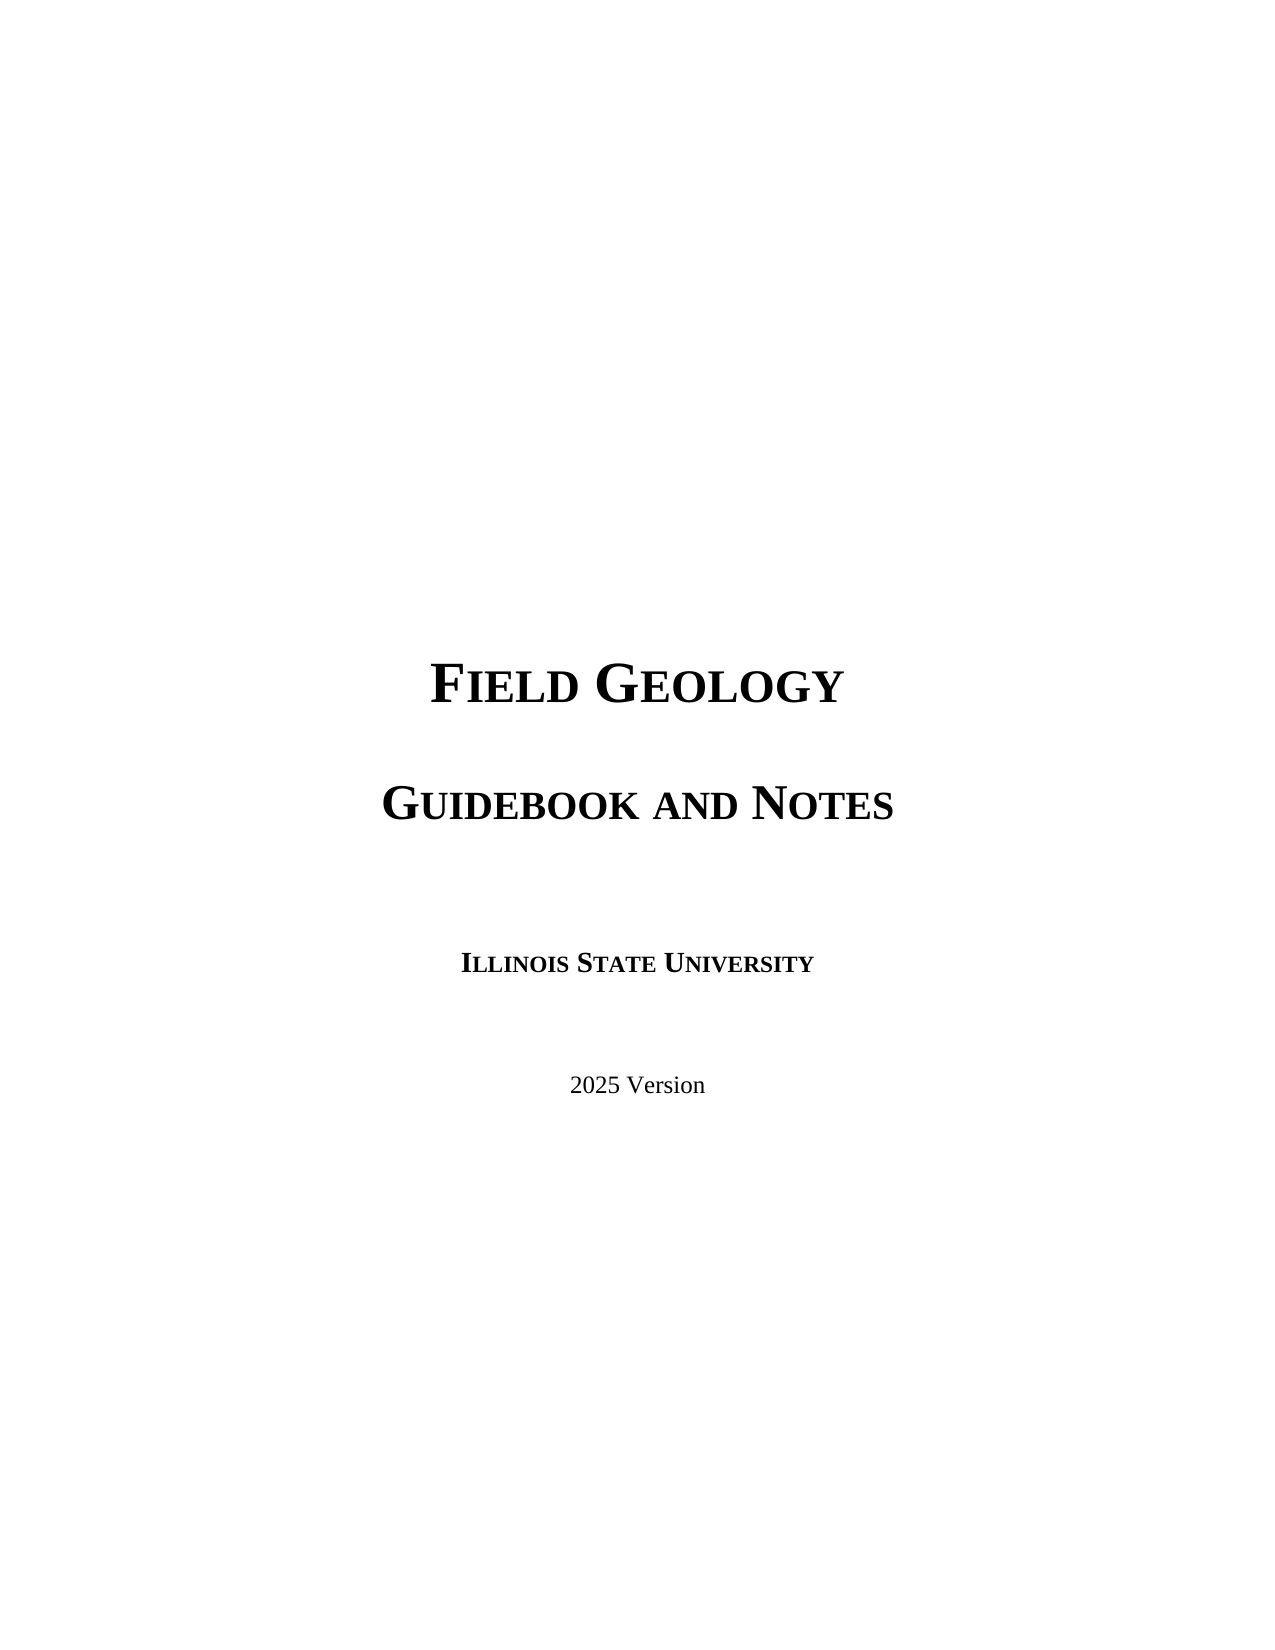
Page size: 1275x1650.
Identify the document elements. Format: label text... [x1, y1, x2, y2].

text Illinois State University [150, 945, 1125, 979]
text Guidebook and Notes [150, 773, 1125, 830]
text 2025 Version [150, 1070, 1125, 1099]
text Field Geology [150, 648, 1125, 715]
